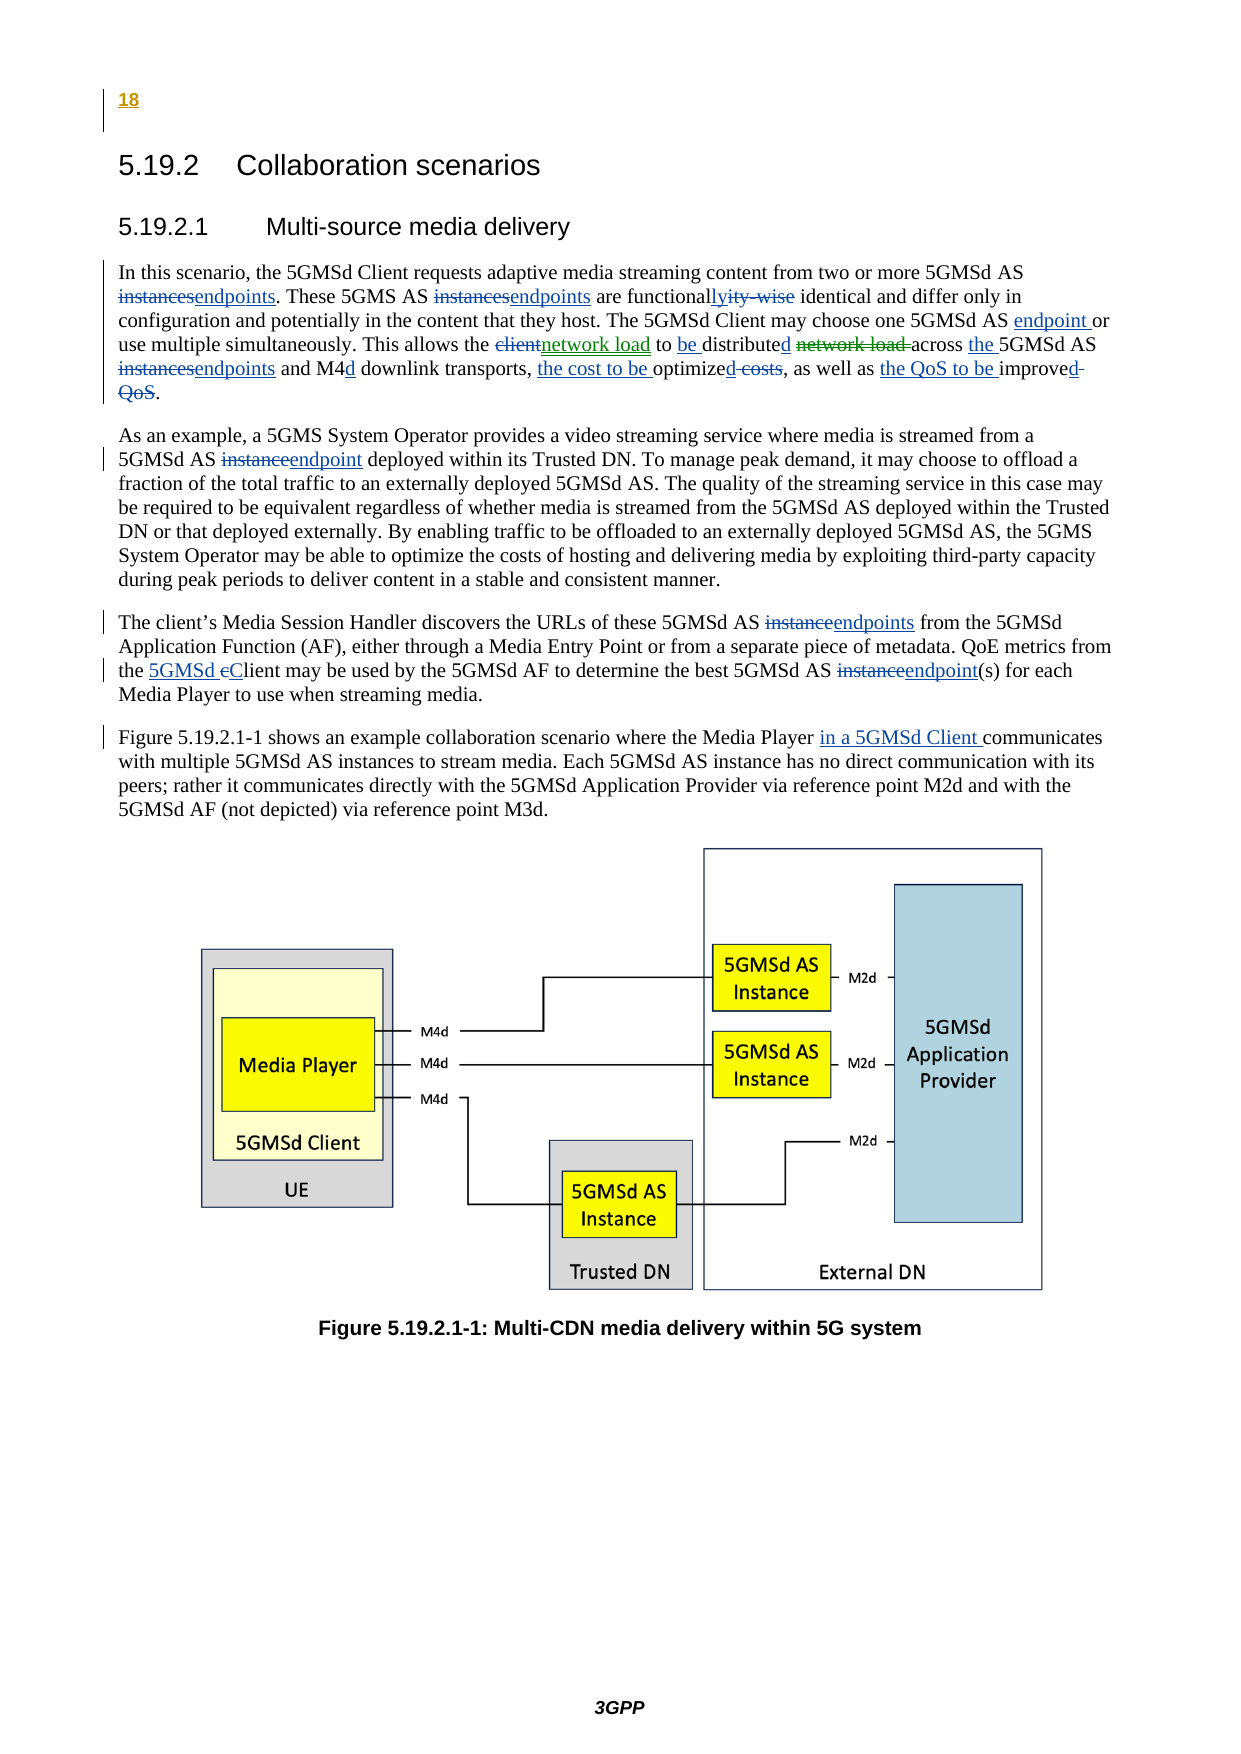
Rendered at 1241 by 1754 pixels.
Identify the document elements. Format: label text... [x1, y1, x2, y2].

subtitle 5.19.2 Collaboration scenarios [118, 147, 1122, 181]
text The client’s Media Session Handler discovers the URLs of these 5GMSd AS from the 5GMSd Application Function (AF), either through a Media Entry Point or from a separate piece of metadata. QoE metrics from the lient may be used by the 5GMSd AF to determine the best 5GMSd AS (s) for each Media Player to use when streaming media. [118, 610, 1122, 706]
text Figure 5.19.2.1-1 shows an example collaboration scenario where the Media Player communicates with multiple 5GMSd AS instances to stream media. Each 5GMSd AS instance has no direct communication with its peers; rather it communicates directly with the 5GMSd Application Provider via reference point M2d and with the 5GMSd AF (not depicted) via reference point M3d. [118, 725, 1122, 821]
text In this scenario, the 5GMSd Client requests adaptive media streaming content from two or more 5GMSd AS . These 5GMS AS are functional identical and differ only in configuration and potentially in the content that they host. The 5GMSd Client may choose one 5GMSd AS or use multiple simultaneously. This allows the to distribute across 5GMSd AS and M4 downlink transports, optimize, as well as improve. [118, 260, 1122, 404]
picture [187, 840, 1054, 1298]
subtitle 5.19.2.1 Multi-source media delivery [118, 212, 1122, 241]
text Figure 5.19.2.1-1: Multi-CDN media delivery within 5G system [118, 1316, 1122, 1340]
text As an example, a 5GMS System Operator provides a video streaming service where media is streamed from a 5GMSd AS deployed within its Trusted DN. To manage peak demand, it may choose to offload a fraction of the total traffic to an externally deployed 5GMSd AS. The quality of the streaming service in this case may be required to be equivalent regardless of whether media is streamed from the 5GMSd AS deployed within the Trusted DN or that deployed externally. By enabling traffic to be offloaded to an externally deployed 5GMSd AS, the 5GMS System Operator may be able to optimize the costs of hosting and delivering media by exploiting third-party capacity during peak periods to deliver content in a stable and consistent manner. [118, 423, 1122, 591]
